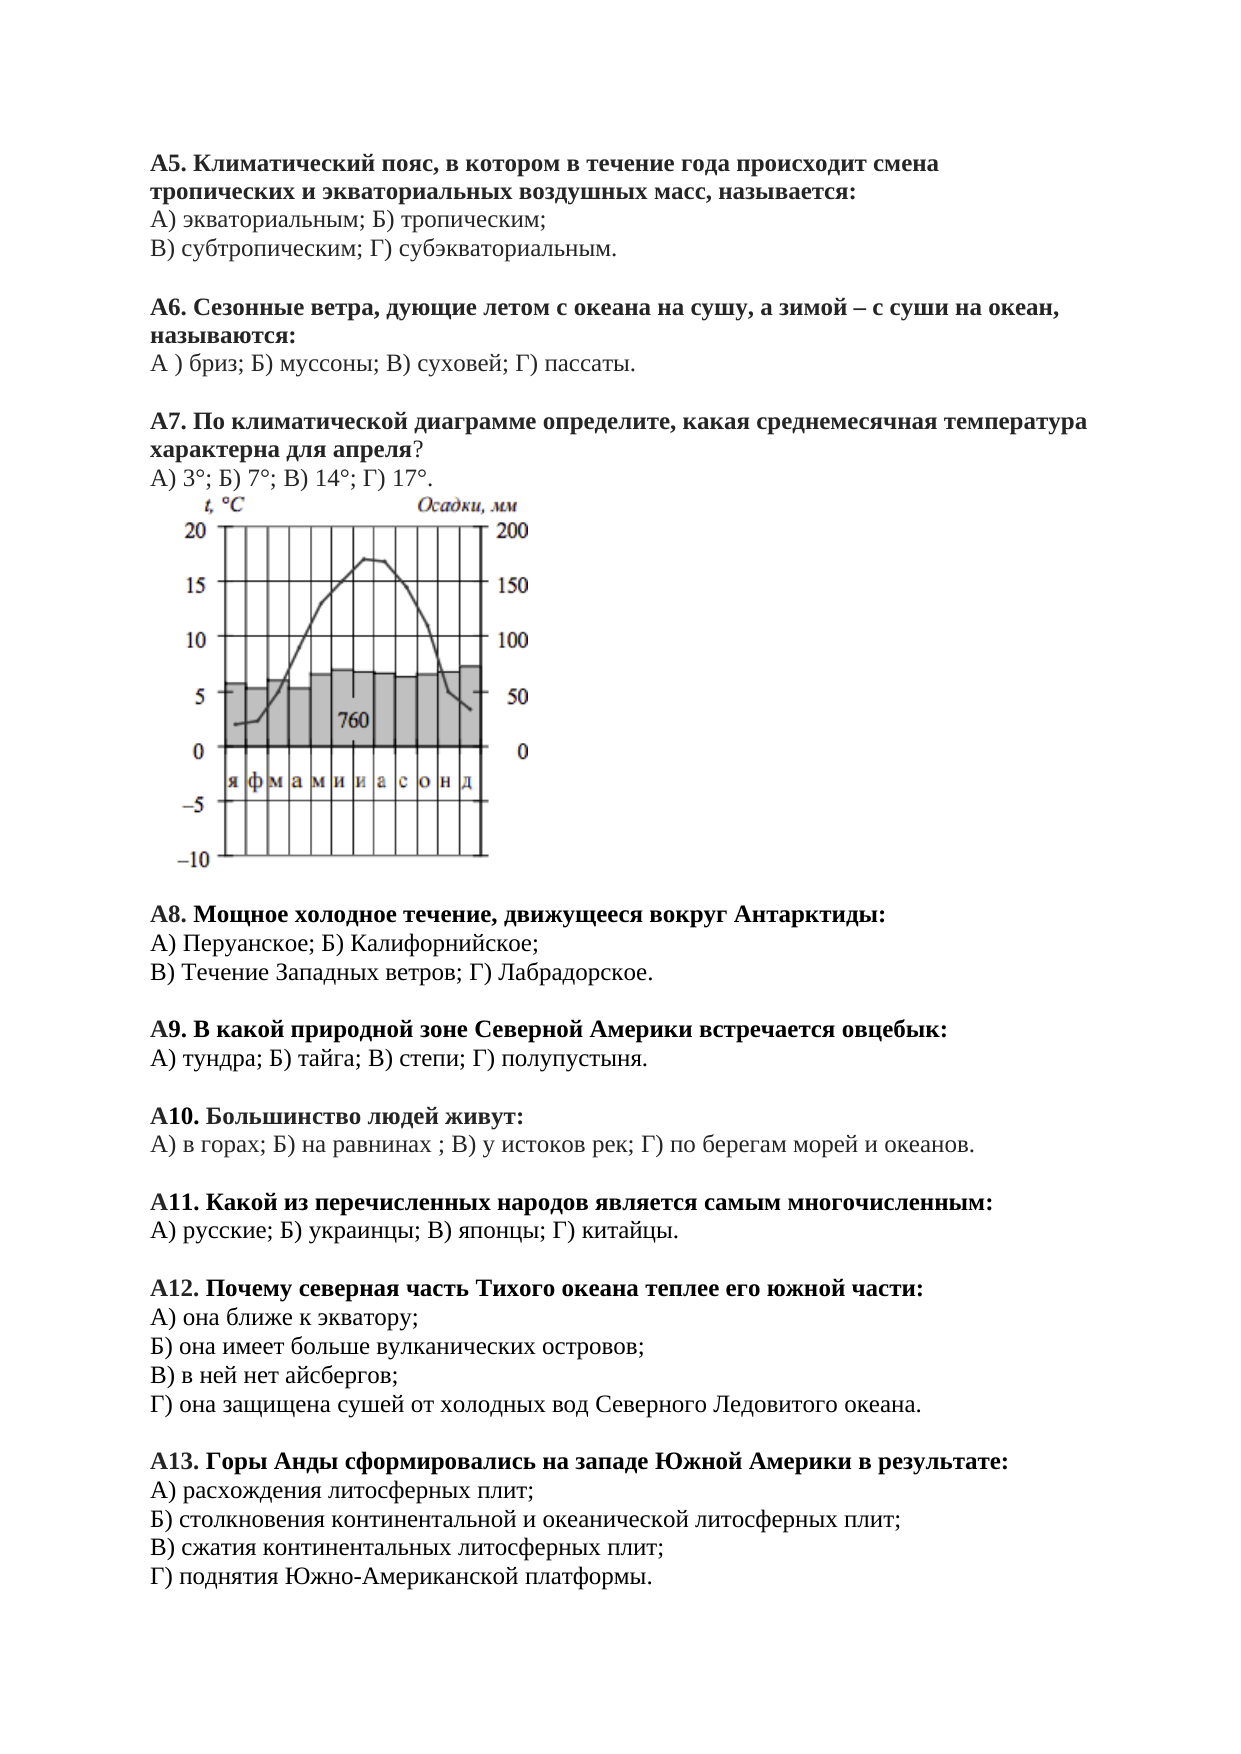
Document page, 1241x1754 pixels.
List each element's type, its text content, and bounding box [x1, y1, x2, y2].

text В) Течение Западных ветров; Г) Лабрадорское. [150, 957, 1240, 986]
text А10. Большинство людей живут: [150, 1101, 1240, 1130]
text А) в горах; Б) на равнинах ; В) у истоков рек; Г) по берегам морей и океанов. [150, 1130, 1240, 1158]
text Г) поднятия Южно-Американской платформы. [150, 1561, 1240, 1590]
text А12. Почему северная часть Тихого океана теплее его южной части: [150, 1274, 1240, 1302]
text А7. По климатической диаграмме определите, какая среднемесячная температура характерна для апреля? [150, 407, 1089, 463]
text А11. Какой из перечисленных народов является самым многочисленным: [150, 1188, 1240, 1216]
text А9. В какой природной зоне Северной Америки встречается овцебык: [150, 1015, 1240, 1043]
text Б) она имеет больше вулканических островов; В) в ней нет айсбергов; [150, 1331, 647, 1388]
text А) Перуанское; Б) Калифорнийское; [150, 928, 1240, 957]
text А ) бриз; Б) муссоны; В) суховей; Г) пассаты. [150, 349, 1240, 377]
text А) экваториальным; Б) тропическим; [150, 205, 1240, 233]
text А) тундра; Б) тайга; В) степи; Г) полупустыня. [150, 1043, 1240, 1072]
text В) субтропическим; Г) субэкваториальным. [150, 233, 1240, 262]
text А) русские; Б) украинцы; В) японцы; Г) китайцы. [150, 1216, 1240, 1245]
text А) она ближе к экватору; [150, 1302, 1240, 1331]
picture [176, 496, 528, 869]
text Б) столкновения континентальной и океанической литосферных плит; В) сжатия континентальных литосферных плит; [150, 1504, 903, 1561]
text А8. Мощное холодное течение, движущееся вокруг Антарктиды: [150, 900, 1240, 928]
text А6. Сезонные ветра, дующие летом с океана на сушу, а зимой – с суши на океан, называются: [150, 292, 1061, 349]
text А) 3°; Б) 7°; В) 14°; Г) 17°. [150, 463, 1240, 492]
text А5. Климатический пояс, в котором в течение года происходит смена тропических и экваториальных воздушных масс, называется: [150, 148, 941, 205]
text А) расхождения литосферных плит; [150, 1475, 1240, 1504]
text А13. Горы Анды сформировались на западе Южной Америки в результате: [150, 1447, 1240, 1475]
text Г) она защищена сушей от холодных вод Северного Ледовитого океана. [150, 1389, 1240, 1417]
